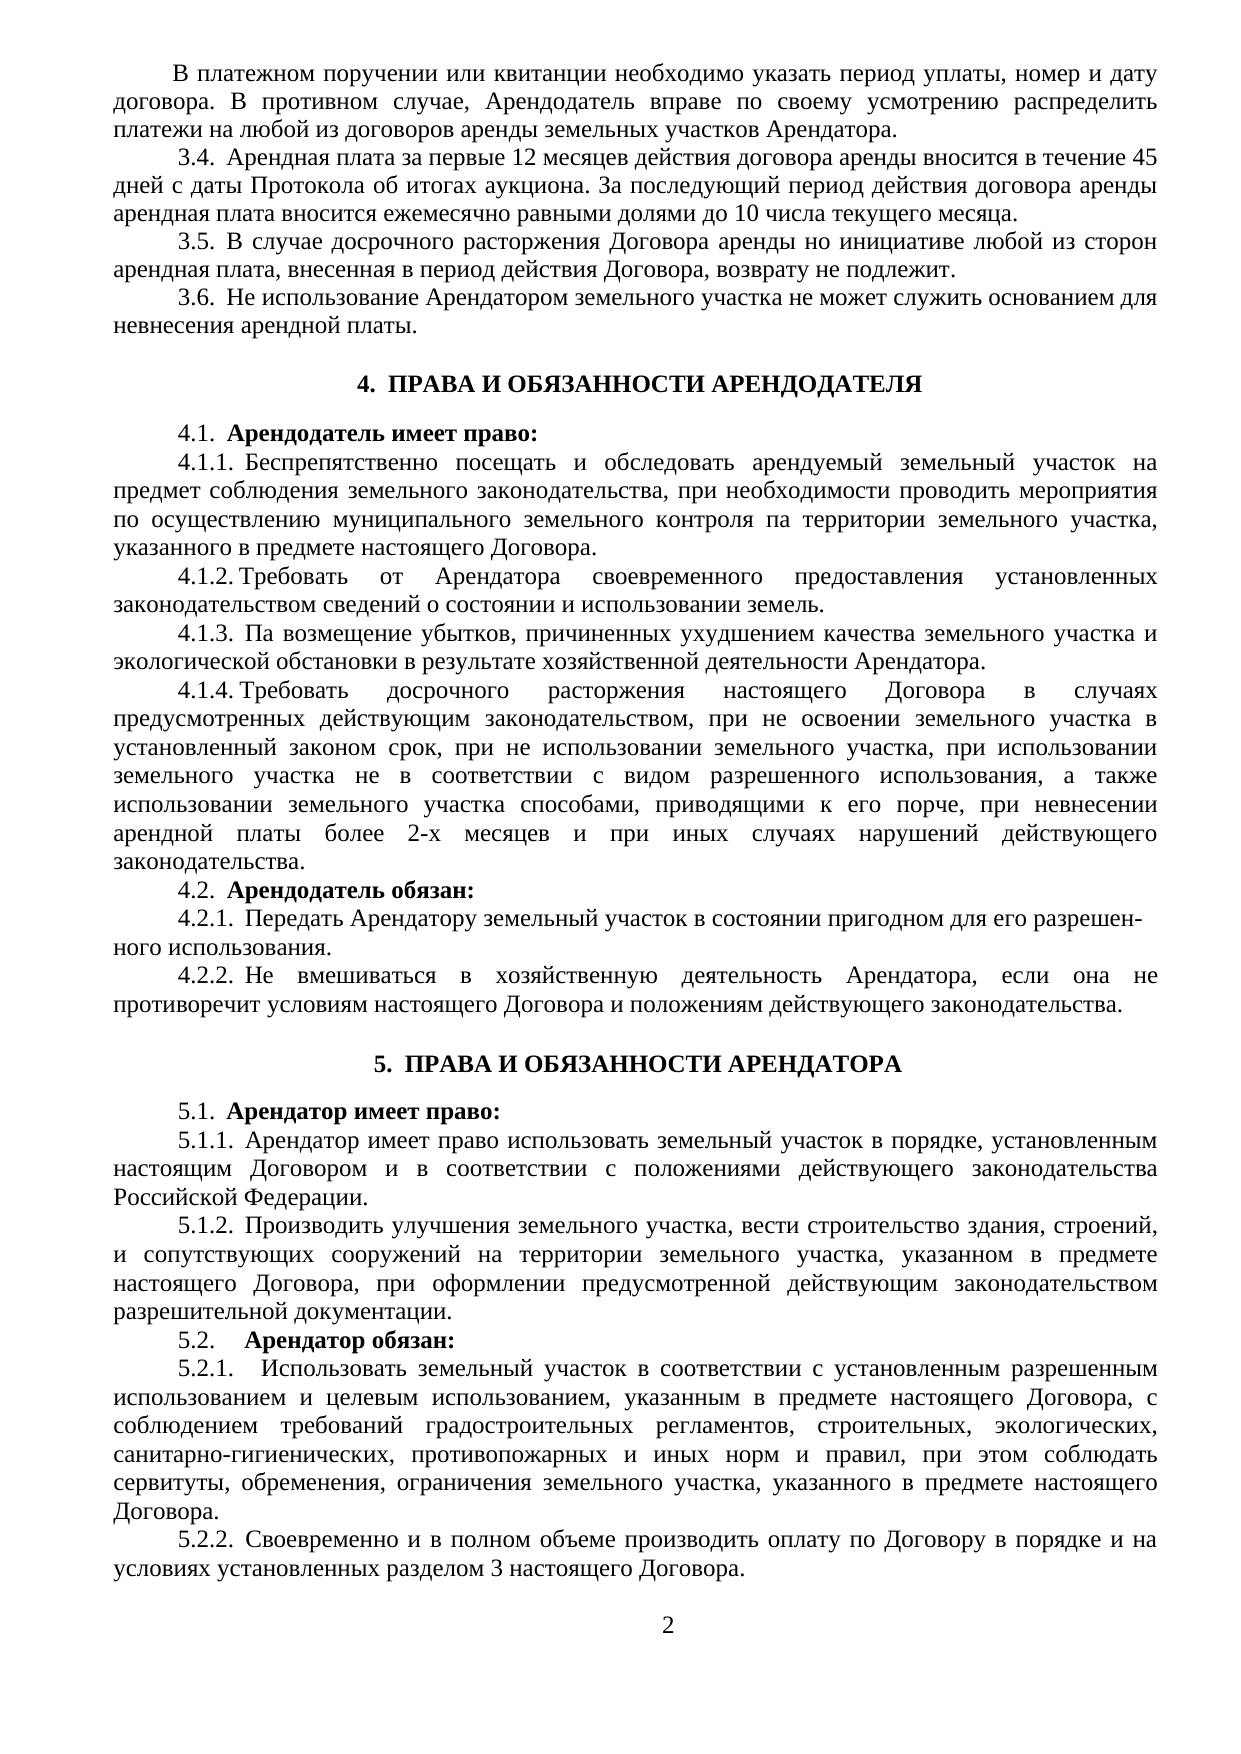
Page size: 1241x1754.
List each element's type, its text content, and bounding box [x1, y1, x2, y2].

list Арендатор имеет право использовать земельный участок в порядке, установленным настоящим Договором и в соответствии с положениями действующего законодательства Российской Федерации. [113, 1126, 1158, 1211]
list ПРАВА И ОБЯЗАННОСТИ АРЕНДАТОРА [373, 1052, 1158, 1077]
list Передать Арендатору земельный участок в состоянии пригодном для его разрешен- [113, 904, 1158, 932]
list Своевременно и в полном объеме производить оплату по Договору в порядке и на условиях установленных разделом 3 настоящего Договора. [113, 1525, 1158, 1582]
text 2 [178, 1611, 1158, 1639]
text В платежном поручении или квитанции необходимо указать период уплаты, номер и дату договора. В противном случае, Арендодатель вправе по своему усмотрению распределить платежи на любой из договоров аренды земельных участков Арендатора. [113, 59, 1158, 143]
list В случае досрочного расторжения Договора аренды но инициативе любой из сторон арендная плата, внесенная в период действия Договора, возврату не подлежит. [113, 227, 1158, 283]
list Арендодатель имеет право: [113, 419, 1158, 447]
list Требовать от Арендатора своевременного предоставления установленных законодательством сведений о состоянии и использовании земель. [113, 561, 1158, 618]
list Использовать земельный участок в соответствии с установленным разрешенным использованием и целевым использованием, указанным в предмете настоящего Договора, с соблюдением требований градостроительных регламентов, строительных, экологических, санитарно-гигиенических, противопожарных и иных норм и правил, при этом соблюдать сервитуты, обременения, ограничения земельного участка, указанного в предмете настоящего Договора. [113, 1354, 1158, 1525]
list ПРАВА И ОБЯЗАННОСТИ АРЕНДОДАТЕЛЯ [357, 373, 1158, 398]
list Арендная плата за первые 12 месяцев действия договора аренды вносится в течение 45 дней с даты Протокола об итогах аукциона. За последующий период действия договора аренды арендная плата вносится ежемесячно равными долями до 10 числа текущего месяца. [113, 143, 1158, 227]
text ного использования. [113, 932, 1158, 961]
list Арендатор имеет право: [113, 1097, 1158, 1126]
list Не вмешиваться в хозяйственную деятельность Арендатора, если она не противоречит условиям настоящего Договора и положениям действующего законодательства. [113, 961, 1158, 1018]
list Требовать досрочного расторжения настоящего Договора в случаях предусмотренных действующим законодательством, при не освоении земельного участка в установленный законом срок, при не использовании земельного участка, при использовании земельного участка не в соответствии с видом разрешенного использования, а также использовании земельного участка способами, приводящими к его порче, при невнесении арендной платы более 2-х месяцев и при иных случаях нарушений действующего законодательства. [113, 676, 1158, 875]
list Па возмещение убытков, причиненных ухудшением качества земельного участка и экологической обстановки в результате хозяйственной деятельности Арендатора. [113, 618, 1158, 676]
list Производить улучшения земельного участка, вести строительство здания, строений, и сопутствующих сооружений на территории земельного участка, указанном в предмете настоящего Договора, при оформлении предусмотренной действующим законодательством разрешительной документации. [113, 1211, 1158, 1325]
list Беспрепятственно посещать и обследовать арендуемый земельный участок на предмет соблюдения земельного законодательства, при необходимости проводить мероприятия по осуществлению муниципального земельного контроля па территории земельного участка, указанного в предмете настоящего Договора. [113, 447, 1158, 561]
list Не использование Арендатором земельного участка не может служить основанием для невнесения арендной платы. [113, 283, 1158, 339]
list Арендодатель обязан: [113, 875, 1158, 904]
list Арендатор обязан: [113, 1325, 1158, 1354]
